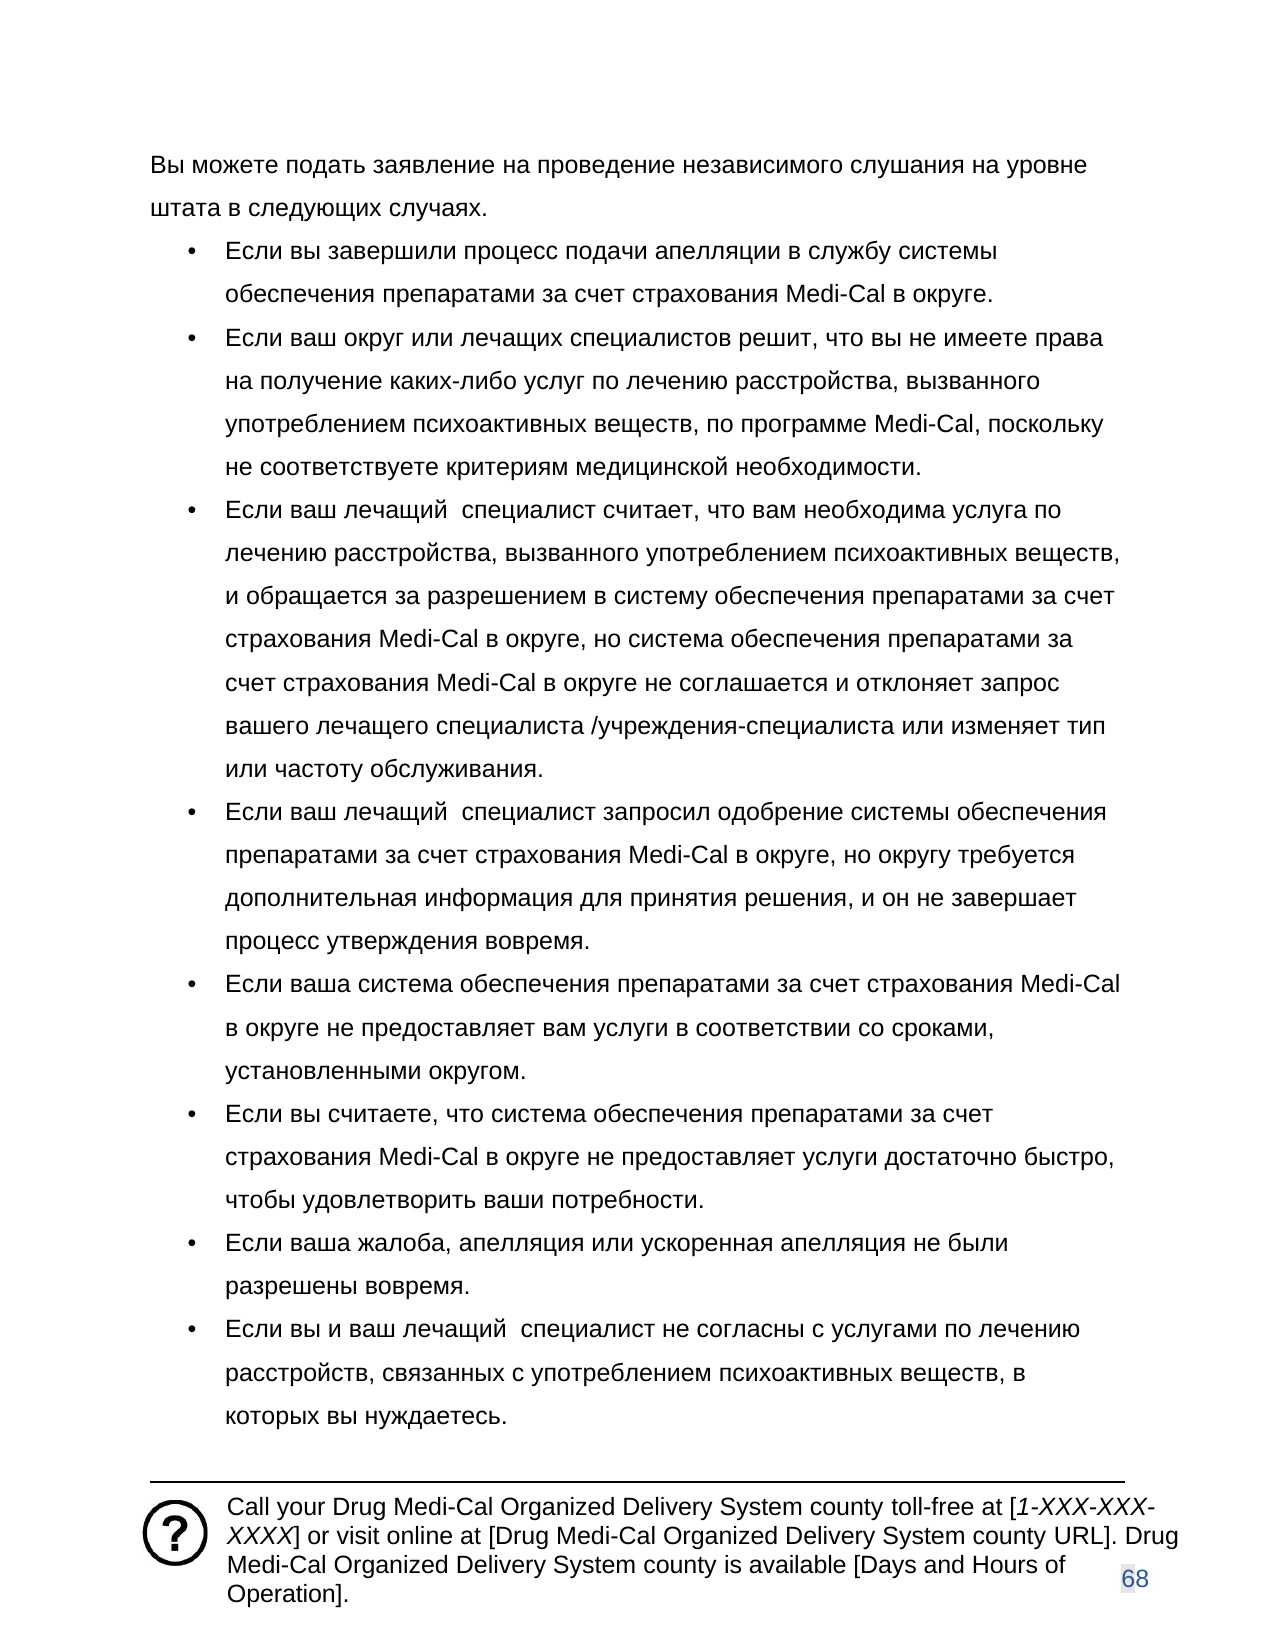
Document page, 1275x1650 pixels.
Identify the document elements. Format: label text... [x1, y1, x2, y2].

text Вы можете подать заявление на проведение независимого слушания на уровне штата в следующих случаях. [150, 150, 1125, 222]
list Если ваша жалоба, апелляция или ускоренная апелляция не были разрешены вовремя. [187, 1228, 1125, 1300]
picture [142, 1500, 208, 1566]
list Если вы и ваш лечащий специалист не согласны с услугами по лечению расстройств, связанных с употреблением психоактивных веществ, в которых вы нуждаетесь. [187, 1314, 1125, 1429]
list Если вы считаете, что система обеспечения препаратами за счет страхования Medi-Cal в округе не предоставляет услуги достаточно быстро, чтобы удовлетворить ваши потребности. [187, 1099, 1125, 1214]
list Если вы завершили процесс подачи апелляции в службу системы обеспечения препаратами за счет страхования Medi-Cal в округе. [187, 236, 1125, 308]
list Если ваш лечащий специалист запросил одобрение системы обеспечения препаратами за счет страхования Medi-Cal в округе, но округу требуется дополнительная информация для принятия решения, и он не завершает процесс утверждения вовремя. [187, 797, 1125, 955]
list Если ваша система обеспечения препаратами за счет страхования Medi-Cal в округе не предоставляет вам услуги в соответствии со сроками, установленными округом. [187, 969, 1125, 1084]
list Если ваш округ или лечащих специалистов решит, что вы не имеете права на получение каких-либо услуг по лечению расстройства, вызванного употреблением психоактивных веществ, по программе Medi-Cal, поскольку не соответствуете критериям медицинской необходимости. [187, 322, 1125, 481]
list Если ваш лечащий специалист считает, что вам необходима услуга по лечению расстройства, вызванного употреблением психоактивных веществ, и обращается за разрешением в систему обеспечения препаратами за счет страхования Medi-Cal в округе, но система обеспечения препаратами за счет страхования Medi-Cal в округе не соглашается и отклоняет запрос вашего лечащего специалиста /учреждения-специалиста или изменяет тип или частоту обслуживания. [187, 495, 1125, 782]
